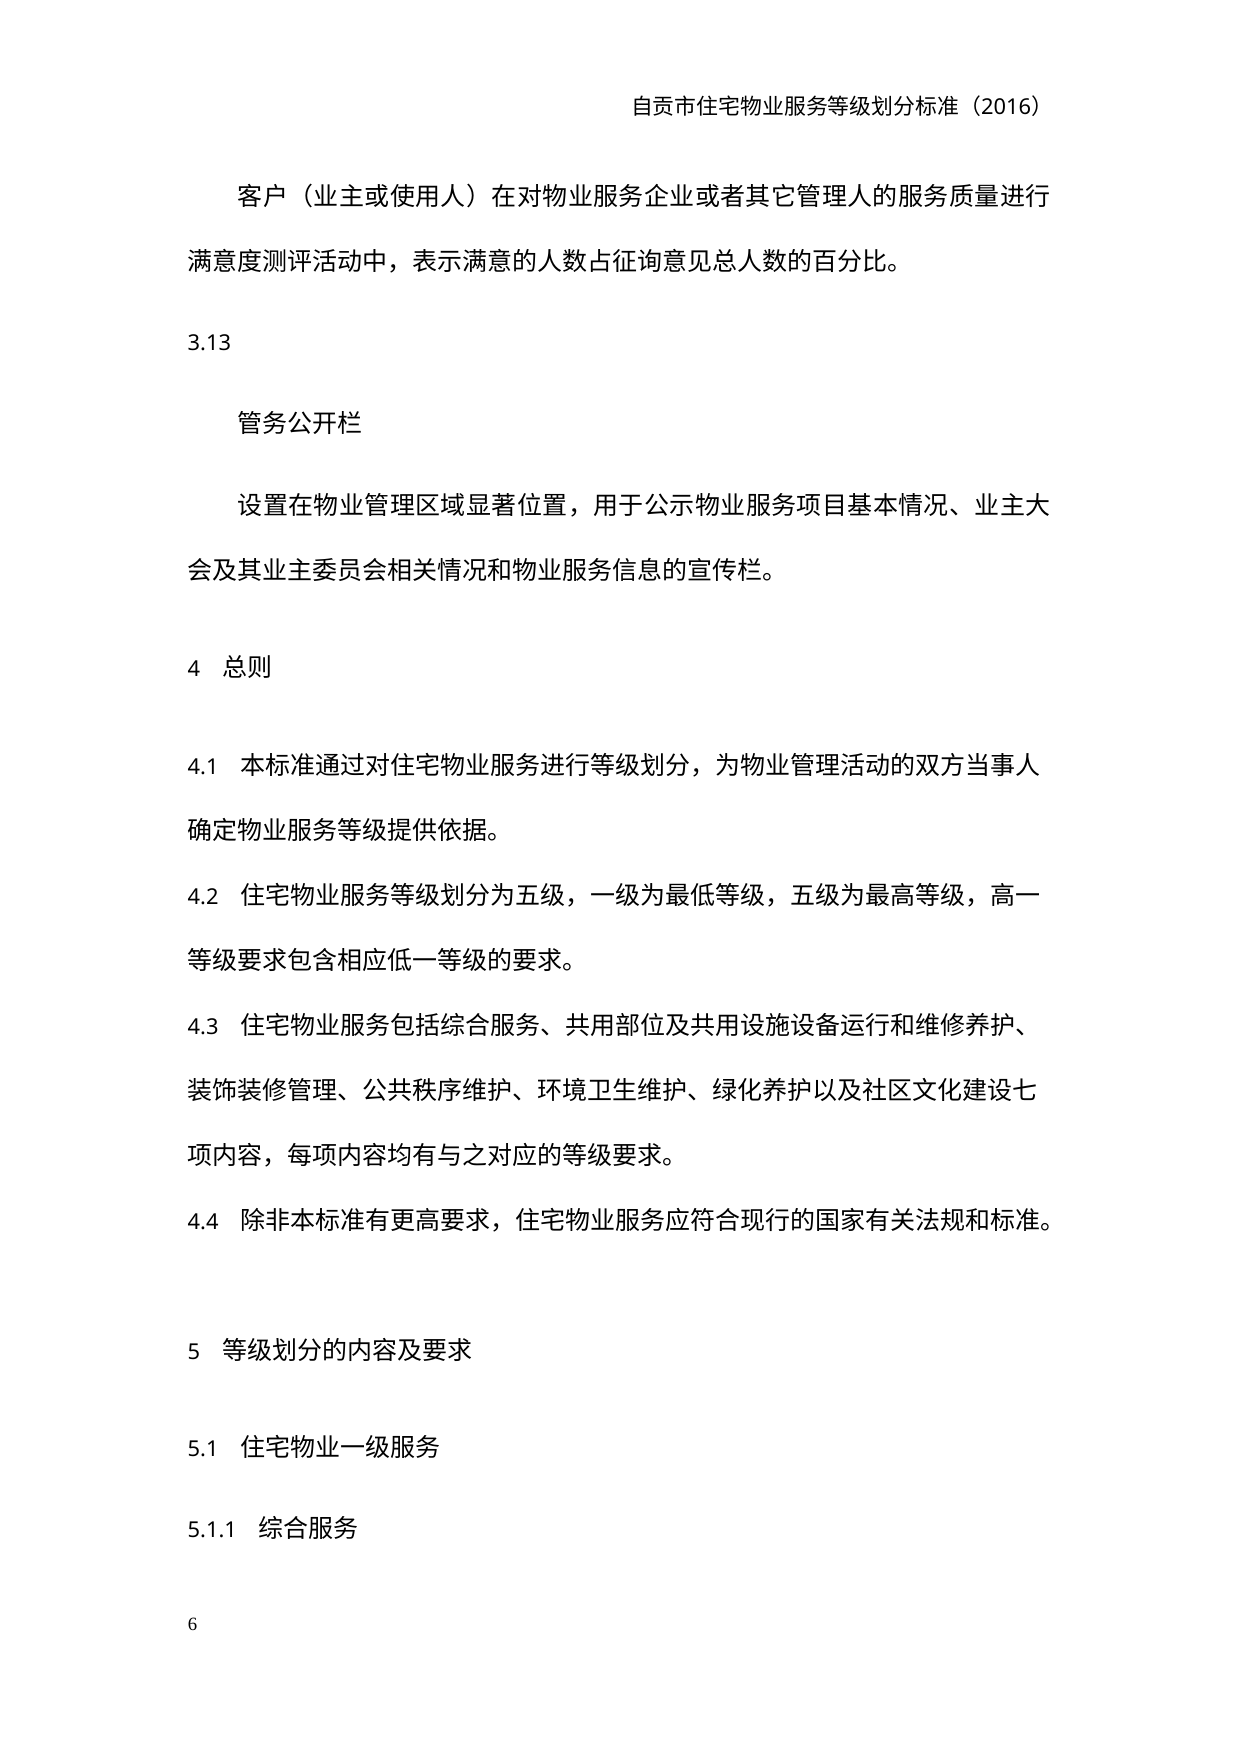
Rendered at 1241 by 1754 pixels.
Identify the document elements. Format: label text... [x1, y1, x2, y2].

text 本标准通过对住宅物业服务进行等级划分，为物业管理活动的双方当事人确定物业服务等级提供依据。 [187, 731, 1053, 861]
text 总则 [187, 633, 1053, 698]
text 住宅物业一级服务 [187, 1413, 1053, 1478]
text 客户（业主或使用人）在对物业服务企业或者其它管理人的服务质量进行满意度测评活动中，表示满意的人数占征询意见总人数的百分比。 [187, 162, 1053, 292]
text 综合服务 [187, 1494, 1053, 1559]
text 等级划分的内容及要求 [187, 1316, 1053, 1381]
text 除非本标准有更高要求，住宅物业服务应符合现行的国家有关法规和标准。 [187, 1186, 1053, 1283]
text 住宅物业服务包括综合服务、共用部位及共用设施设备运行和维修养护、装饰装修管理、公共秩序维护、环境卫生维护、绿化养护以及社区文化建设七项内容，每项内容均有与之对应的等级要求。 [187, 991, 1053, 1186]
text 住宅物业服务等级划分为五级，一级为最低等级，五级为最高等级，高一等级要求包含相应低一等级的要求。 [187, 861, 1053, 991]
list 管务公开栏 [187, 389, 1053, 454]
text 设置在物业管理区域显著位置，用于公示物业服务项目基本情况、业主大会及其业主委员会相关情况和物业服务信息的宣传栏。 [187, 471, 1053, 601]
